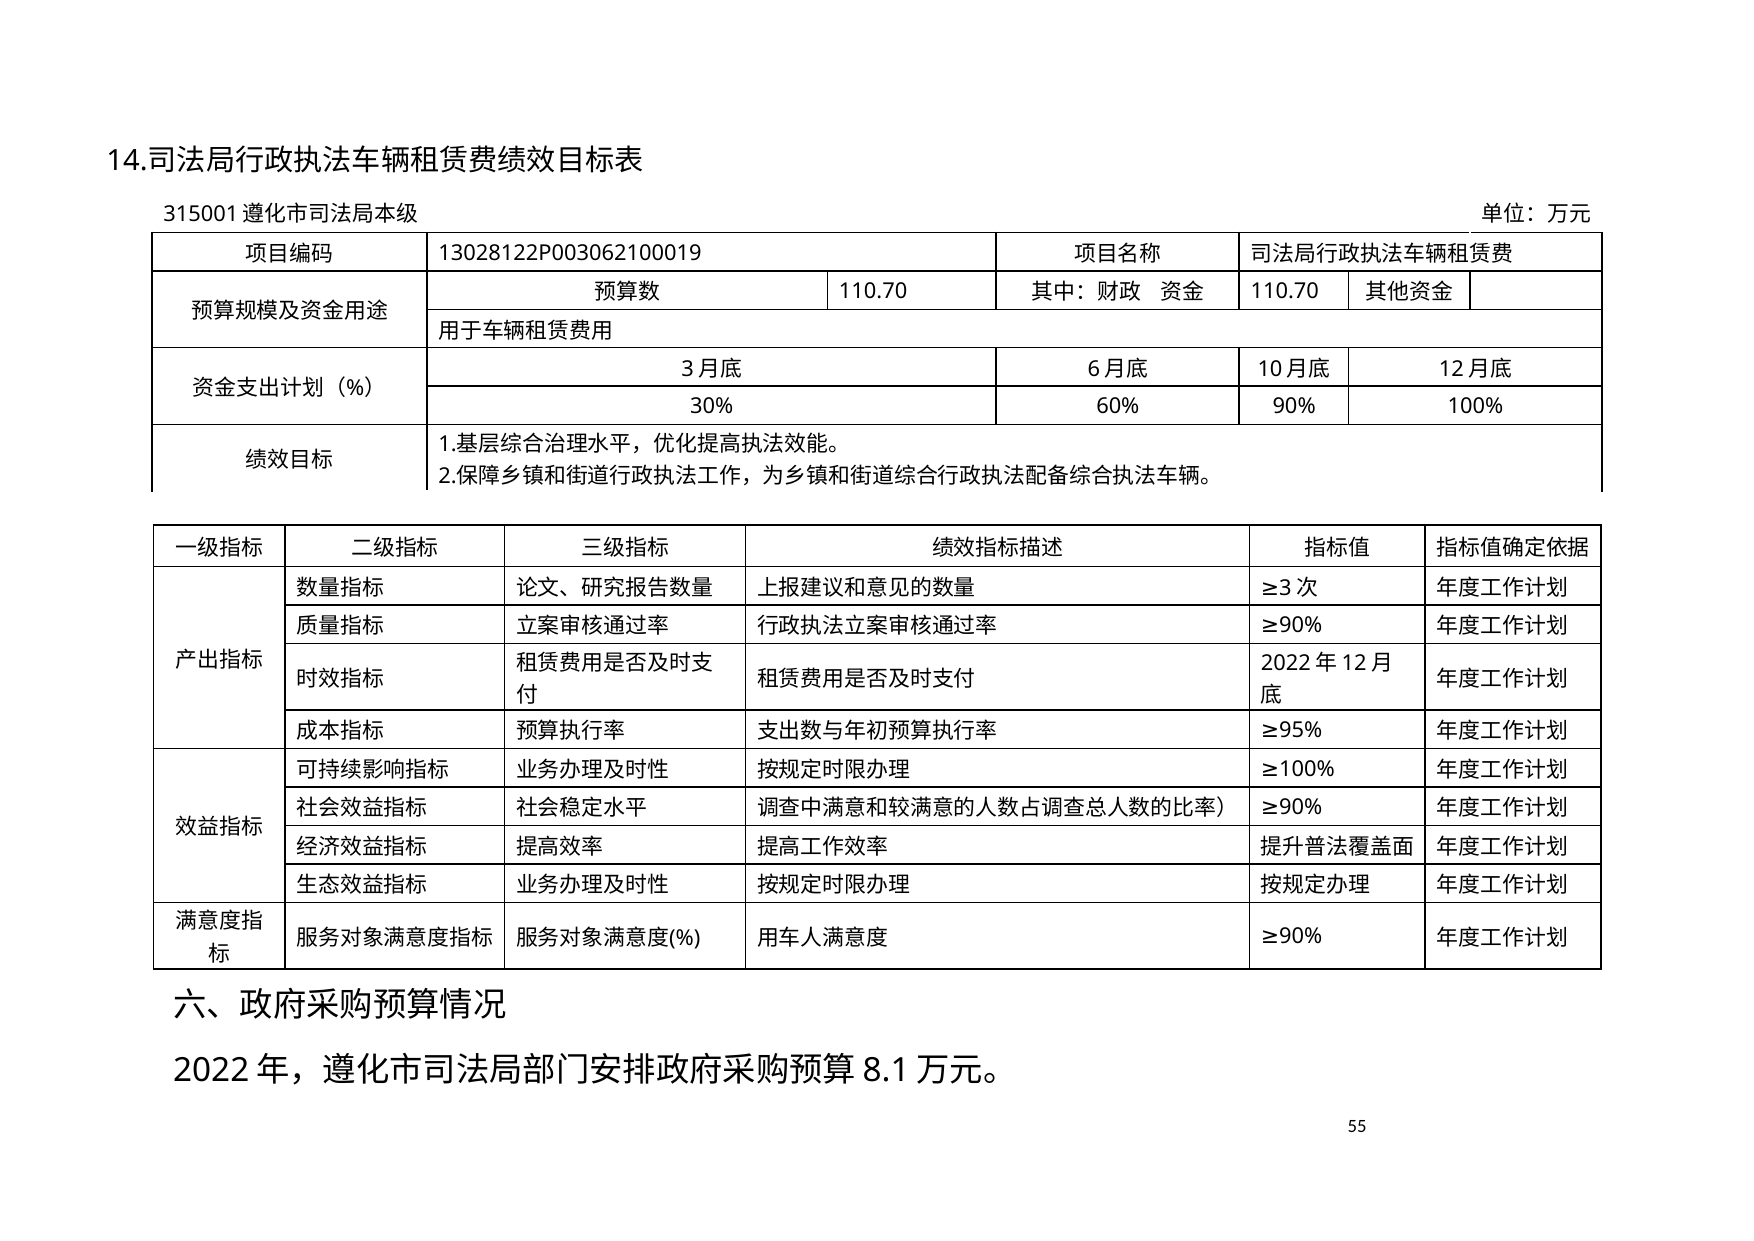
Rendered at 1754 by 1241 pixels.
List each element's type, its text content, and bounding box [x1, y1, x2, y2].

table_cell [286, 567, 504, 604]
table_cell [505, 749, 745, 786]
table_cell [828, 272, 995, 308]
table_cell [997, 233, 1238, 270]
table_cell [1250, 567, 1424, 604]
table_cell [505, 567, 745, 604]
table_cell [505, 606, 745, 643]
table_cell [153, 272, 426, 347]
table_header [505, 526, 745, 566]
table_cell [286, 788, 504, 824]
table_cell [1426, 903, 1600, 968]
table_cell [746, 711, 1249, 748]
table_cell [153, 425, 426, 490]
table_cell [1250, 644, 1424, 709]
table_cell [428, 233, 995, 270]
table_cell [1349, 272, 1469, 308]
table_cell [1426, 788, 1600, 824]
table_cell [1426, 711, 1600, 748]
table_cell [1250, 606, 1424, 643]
text 14.司法局行政执法车辆租赁费绩效目标表 [106, 125, 1648, 190]
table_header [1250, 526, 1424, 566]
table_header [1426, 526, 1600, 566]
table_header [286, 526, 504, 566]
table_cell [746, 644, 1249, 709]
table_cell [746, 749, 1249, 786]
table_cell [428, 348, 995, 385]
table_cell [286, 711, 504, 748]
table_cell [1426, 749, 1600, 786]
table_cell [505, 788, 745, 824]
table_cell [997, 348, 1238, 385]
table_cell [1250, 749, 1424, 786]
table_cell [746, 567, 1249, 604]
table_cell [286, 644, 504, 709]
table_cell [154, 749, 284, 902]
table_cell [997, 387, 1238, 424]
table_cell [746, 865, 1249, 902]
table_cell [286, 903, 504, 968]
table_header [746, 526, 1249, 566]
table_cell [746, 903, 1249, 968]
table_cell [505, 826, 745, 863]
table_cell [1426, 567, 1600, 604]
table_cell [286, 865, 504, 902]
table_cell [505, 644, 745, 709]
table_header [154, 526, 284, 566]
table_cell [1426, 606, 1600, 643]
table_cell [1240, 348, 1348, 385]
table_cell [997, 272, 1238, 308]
list 2022年，遵化市司法局部门安排政府采购预算8.1万元。 [106, 1034, 1648, 1099]
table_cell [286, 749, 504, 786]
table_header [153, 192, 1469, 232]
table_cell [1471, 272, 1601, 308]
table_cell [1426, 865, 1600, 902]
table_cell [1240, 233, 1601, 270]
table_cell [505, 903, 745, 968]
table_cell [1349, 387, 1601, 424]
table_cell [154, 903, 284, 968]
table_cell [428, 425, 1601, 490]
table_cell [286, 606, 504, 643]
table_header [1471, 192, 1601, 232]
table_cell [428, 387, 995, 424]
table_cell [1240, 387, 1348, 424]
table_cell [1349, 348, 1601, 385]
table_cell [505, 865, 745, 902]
text 六、政府采购预算情况 [106, 969, 1648, 1034]
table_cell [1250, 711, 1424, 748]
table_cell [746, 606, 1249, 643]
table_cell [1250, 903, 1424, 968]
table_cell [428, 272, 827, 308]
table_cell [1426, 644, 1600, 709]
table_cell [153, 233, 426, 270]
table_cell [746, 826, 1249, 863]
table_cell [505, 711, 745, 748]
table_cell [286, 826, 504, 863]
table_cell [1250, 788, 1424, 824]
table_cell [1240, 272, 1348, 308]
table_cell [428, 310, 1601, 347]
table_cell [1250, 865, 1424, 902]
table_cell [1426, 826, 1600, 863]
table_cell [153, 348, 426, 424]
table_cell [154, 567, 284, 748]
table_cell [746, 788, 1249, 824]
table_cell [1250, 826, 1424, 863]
